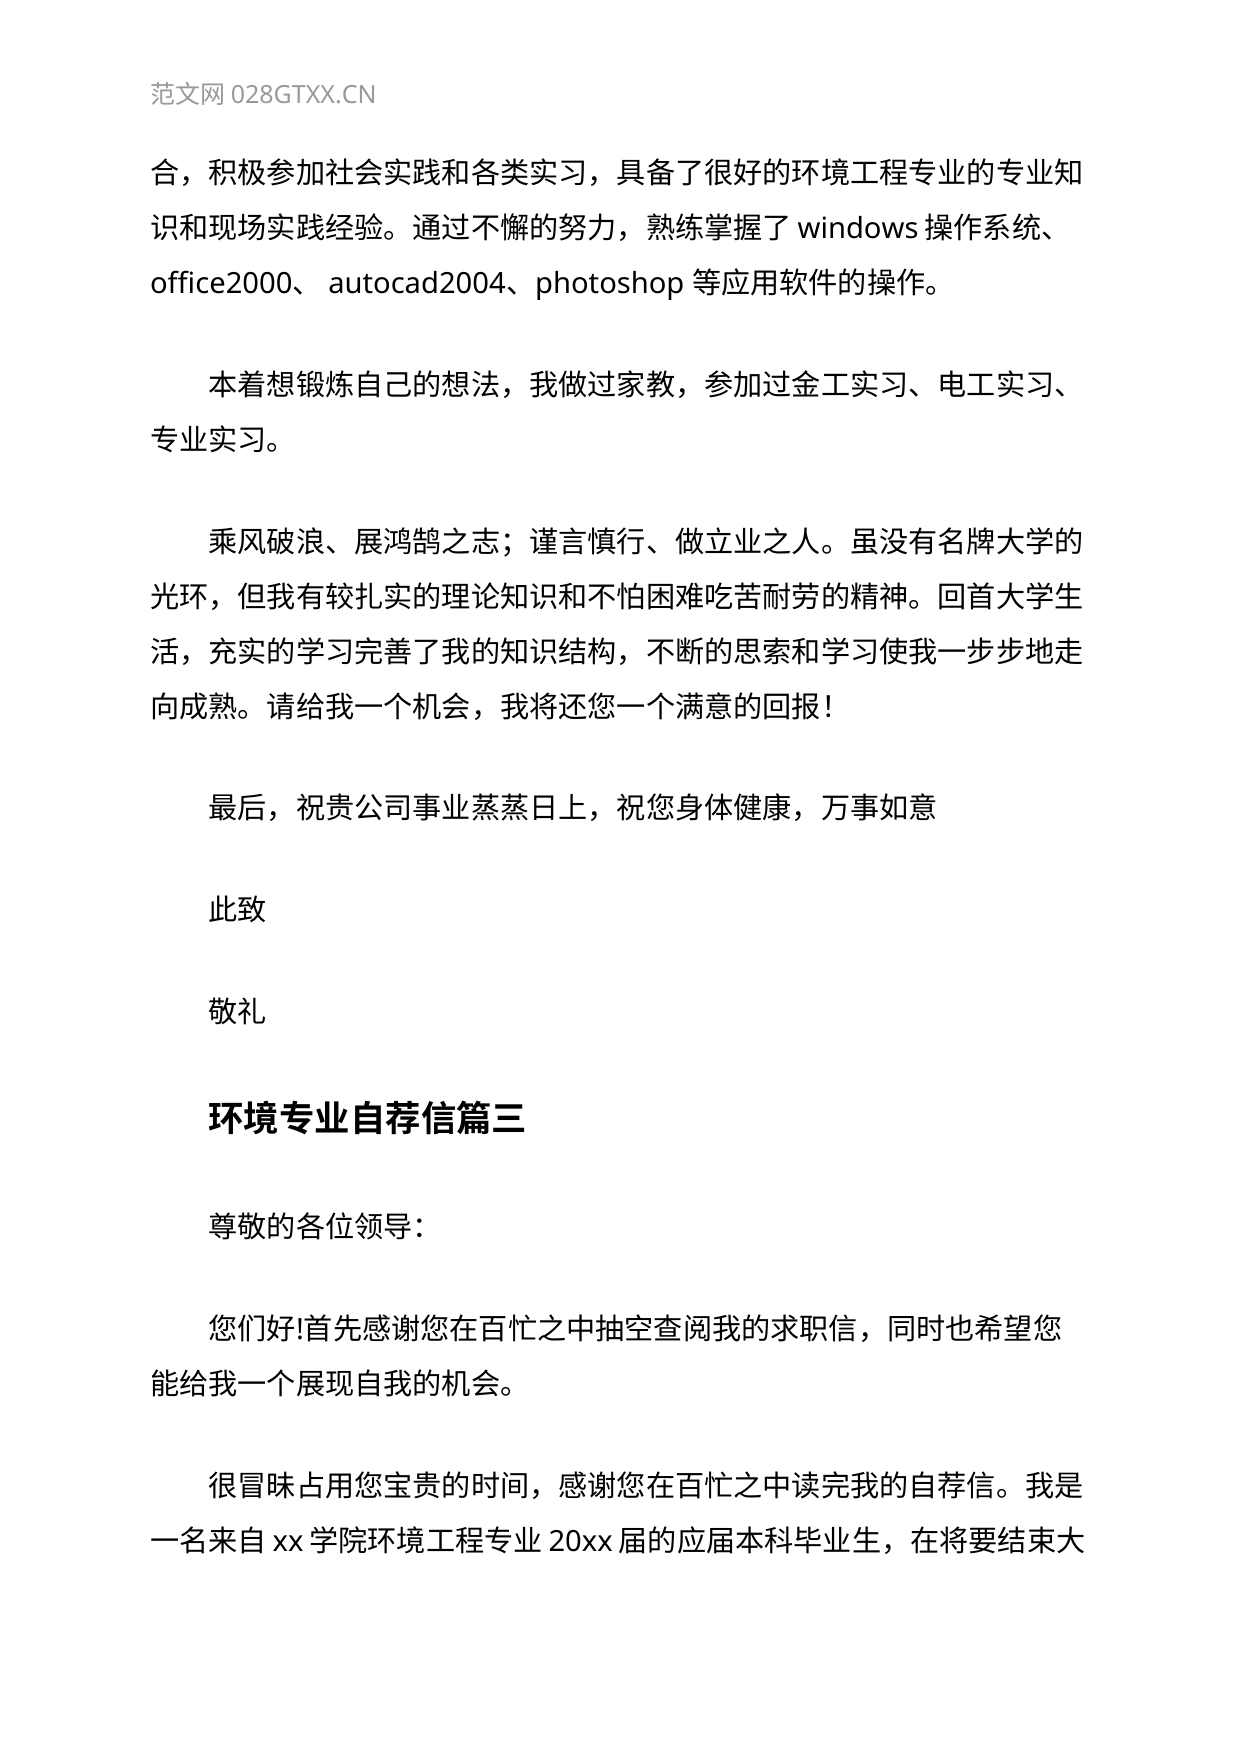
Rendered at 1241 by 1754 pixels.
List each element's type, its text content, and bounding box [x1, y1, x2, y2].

text 您们好!首先感谢您在百忙之中抽空查阅我的求职信，同时也希望您能给我一个展现自我的机会。 [150, 1306, 1090, 1403]
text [150, 150, 1090, 302]
text 本着想锻炼自己的想法，我做过家教，参加过金工实习、电工实习、专业实习。 [150, 362, 1090, 459]
text 乘风破浪、展鸿鹄之志；谨言慎行、做立业之人。虽没有名牌大学的光环，但我有较扎实的理论知识和不怕困难吃苦耐劳的精神。回首大学生活，充实的学习完善了我的知识结构，不断的思索和学习使我一步步地走向成熟。请给我一个机会，我将还您一个满意的回报！ [150, 518, 1090, 726]
text 最后，祝贵公司事业蒸蒸日上，祝您身体健康，万事如意 [150, 785, 1090, 827]
text 尊敬的各位领导： [150, 1204, 1090, 1246]
text 敬礼 [150, 988, 1090, 1031]
text 环境专业自荐信篇三 [150, 1090, 1090, 1142]
text 此致 [150, 887, 1090, 929]
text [150, 1462, 1090, 1559]
